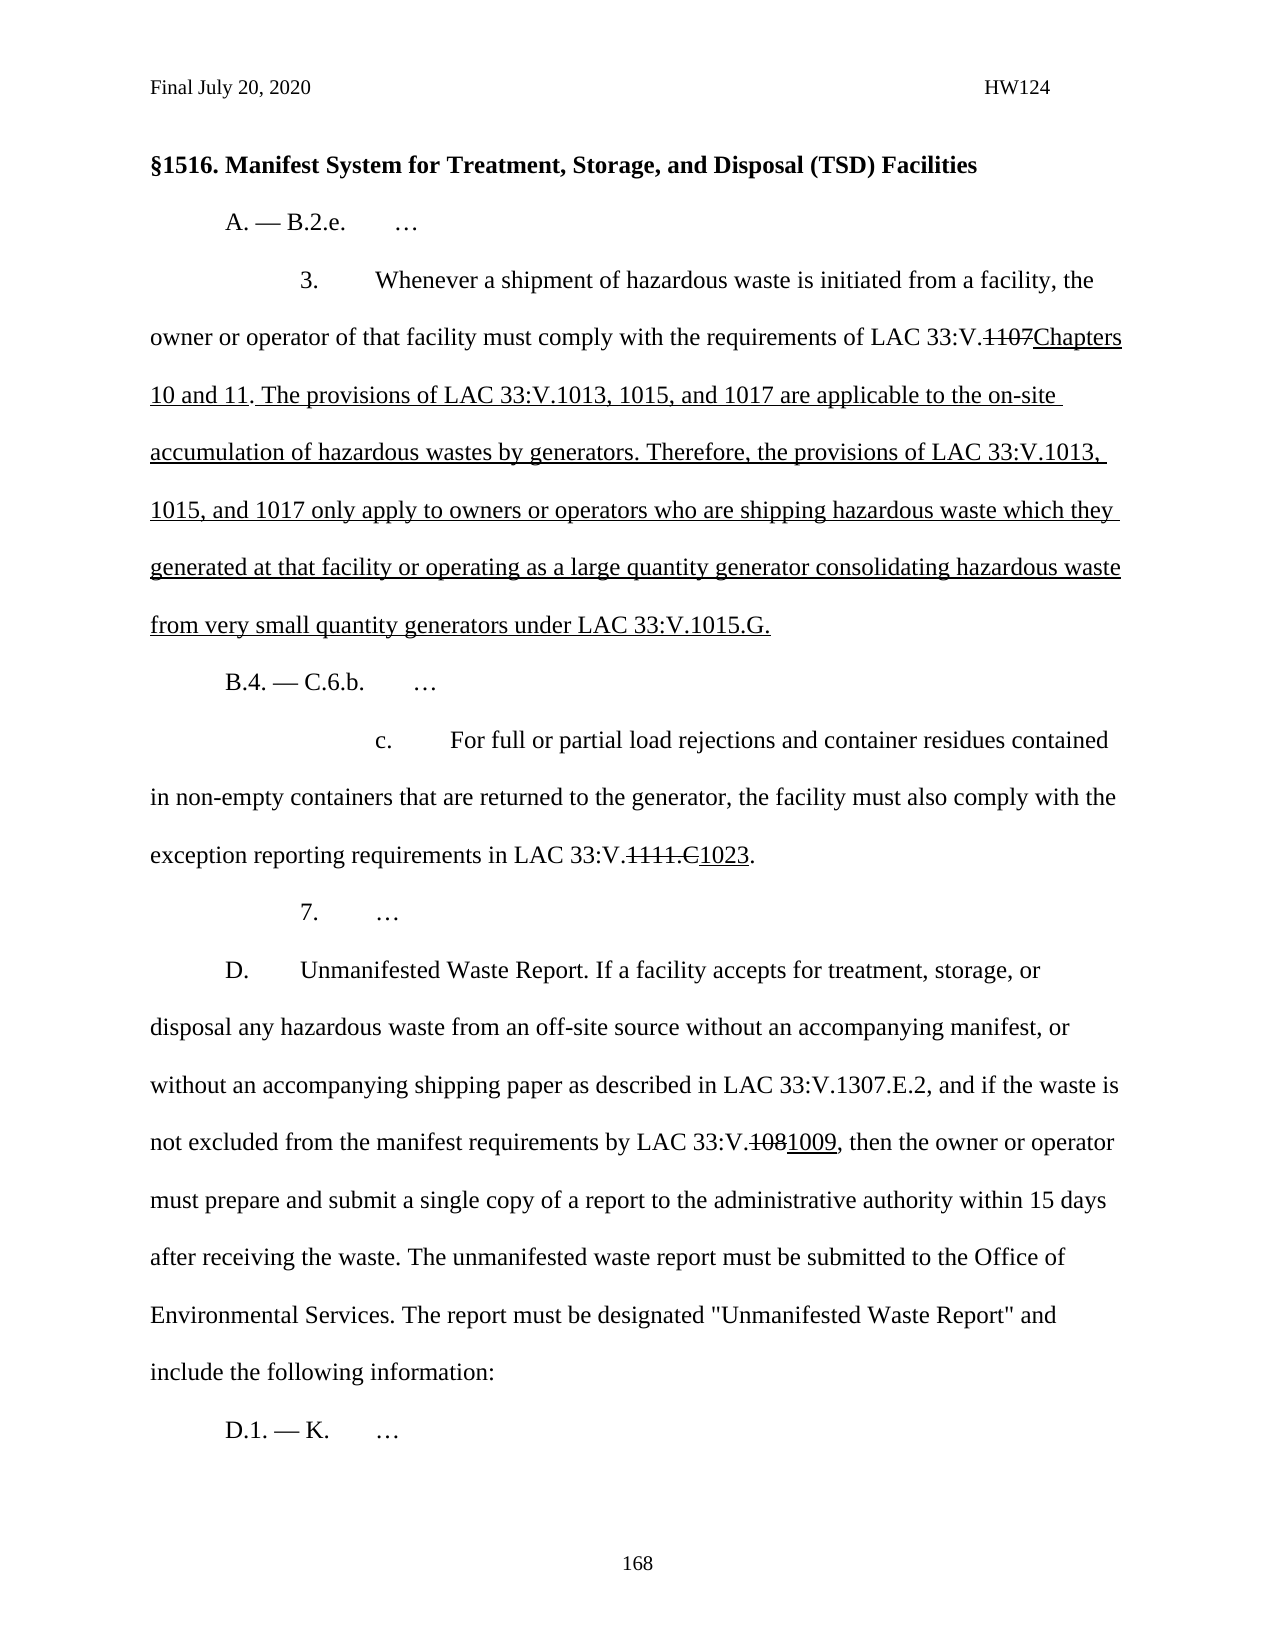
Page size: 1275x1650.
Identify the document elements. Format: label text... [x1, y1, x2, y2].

text B.4. — C.6.b. … [150, 667, 1125, 696]
text 3. Whenever a shipment of hazardous waste is initiated from a facility, the owner or operator of that facility must comply with the requirements of LAC 33:V.1107Chapters 10 and 11. The provisions of LAC 33:V.1013, 1015, and 1017 are applicable to the on-site accumulation of hazardous wastes by generators. Therefore, the provisions of LAC 33:V.1013, 1015, and 1017 only apply to owners or operators who are shipping hazardous waste which they generated at that facility or operating as a large quantity generator consolidating hazardous waste from very small quantity generators under LAC 33:V.1015.G. [150, 265, 1125, 639]
text D. Unmanifested Waste Report. If a facility accepts for treatment, storage, or disposal any hazardous waste from an off-site source without an accompanying manifest, or without an accompanying shipping paper as described in LAC 33:V.1307.E.2, and if the waste is not excluded from the manifest requirements by LAC 33:V.1081009, then the owner or operator must prepare and submit a single copy of a report to the administrative authority within 15 days after receiving the waste. The unmanifested waste report must be submitted to the Office of Environmental Services. The report must be designated "Unmanifested Waste Report" and include the following information: [150, 955, 1125, 1386]
text §1516. Manifest System for Treatment, Storage, and Disposal (TSD) Facilities [150, 150, 1125, 179]
text D.1. — K. … [150, 1415, 1125, 1444]
text 7. … [150, 897, 1125, 926]
text A. — B.2.e. … [150, 207, 1125, 236]
text c. For full or partial load rejections and container residues contained in non-empty containers that are returned to the generator, the facility must also comply with the exception reporting requirements in LAC 33:V.1111.C1023. [150, 725, 1125, 869]
